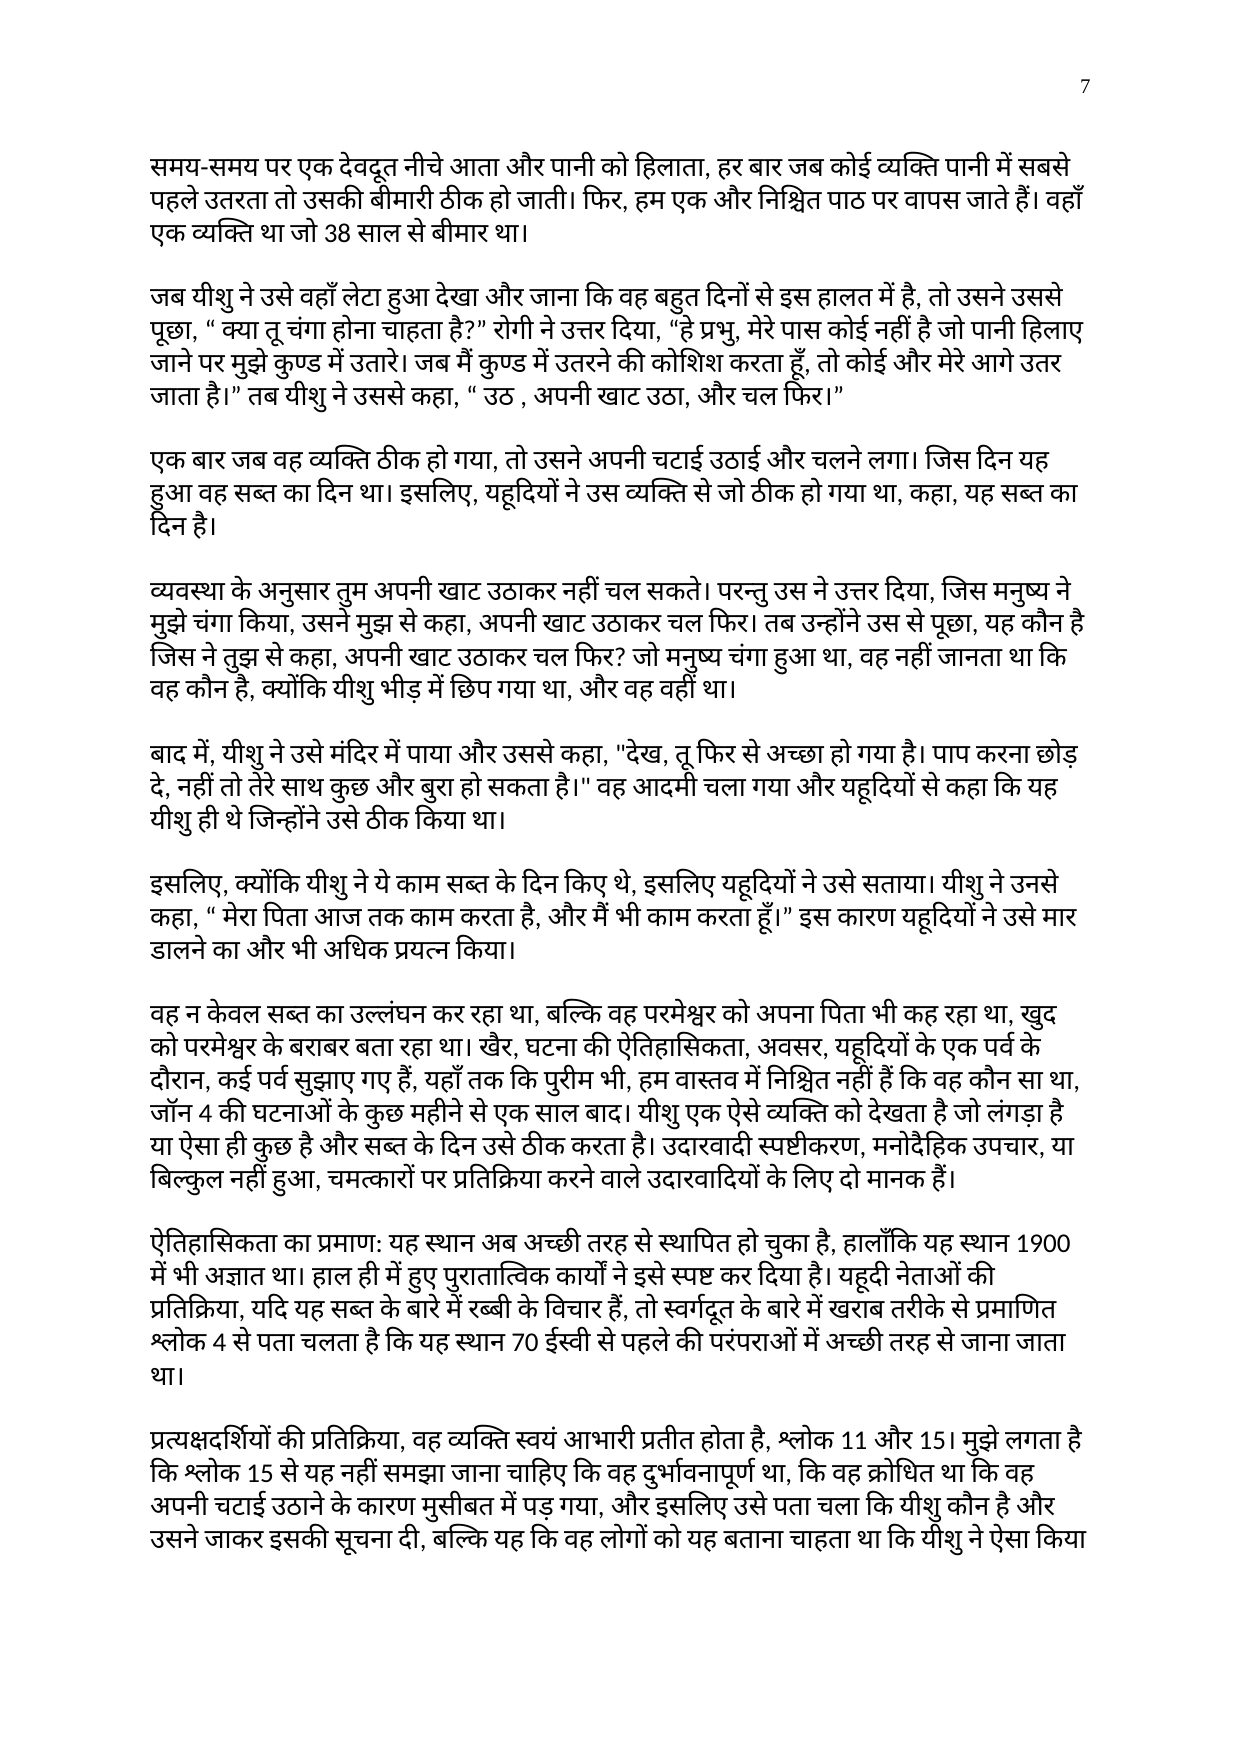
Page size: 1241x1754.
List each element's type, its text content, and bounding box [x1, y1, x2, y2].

text जब यीशु ने उसे वहाँ लेटा हुआ देखा और जाना कि वह बहुत दिनों से इस हालत में है, तो उसने उससे पूछा, “ क्या तू चंगा होना चाहता है?” रोगी ने उत्तर दिया, “हे प्रभु, मेरे पास कोई नहीं है जो पानी हिलाए जाने पर मुझे कुण्ड में उतारे। जब मैं कुण्ड में उतरने की कोशिश करता हूँ, तो कोई और मेरे आगे उतर जाता है।” तब यीशु ने उससे कहा, “ उठ , अपनी खाट उठा, और चल फिर।” [150, 280, 1090, 412]
text ऐतिहासिकता का प्रमाण: यह स्थान अब अच्छी तरह से स्थापित हो चुका है, हालाँकि यह स्थान 1900 में भी अज्ञात था। हाल ही में हुए पुरातात्विक कार्यों ने इसे स्पष्ट कर दिया है। यहूदी नेताओं की प्रतिक्रिया, यदि यह सब्त के बारे में रब्बी के विचार हैं, तो स्वर्गदूत के बारे में खराब तरीके से प्रमाणित श्लोक 4 से पता चलता है कि यह स्थान 70 ईस्वी से पहले की परंपराओं में अच्छी तरह से जाना जाता था। [150, 1227, 1090, 1392]
text समय-समय पर एक देवदूत नीचे आता और पानी को हिलाता, हर बार जब कोई व्यक्ति पानी में सबसे पहले उतरता तो उसकी बीमारी ठीक हो जाती। फिर, हम एक और निश्चित पाठ पर वापस जाते हैं। वहाँ एक व्यक्ति था जो 38 साल से बीमार था। [150, 150, 1090, 249]
text बाद में, यीशु ने उसे मंदिर में पाया और उससे कहा, "देख, तू फिर से अच्छा हो गया है। पाप करना छोड़ दे, नहीं तो तेरे साथ कुछ और बुरा हो सकता है।" वह आदमी चला गया और यहूदियों से कहा कि यह यीशु ही थे जिन्होंने उसे ठीक किया था। [150, 737, 1090, 836]
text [150, 1423, 1090, 1555]
text इसलिए, क्योंकि यीशु ने ये काम सब्त के दिन किए थे, इसलिए यहूदियों ने उसे सताया। यीशु ने उनसे कहा, “ मेरा पिता आज तक काम करता है, और मैं भी काम करता हूँ।” इस कारण यहूदियों ने उसे मार डालने का और भी अधिक प्रयत्न किया। [150, 867, 1090, 966]
text व्यवस्था के अनुसार तुम अपनी खाट उठाकर नहीं चल सकते। परन्तु उस ने उत्तर दिया, जिस मनुष्य ने मुझे चंगा किया, उसने मुझ से कहा, अपनी खाट उठाकर चल फिर। तब उन्होंने उस से पूछा, यह कौन है जिस ने तुझ से कहा, अपनी खाट उठाकर चल फिर? जो मनुष्य चंगा हुआ था, वह नहीं जानता था कि वह कौन है, क्योंकि यीशु भीड़ में छिप गया था, और वह वहीं था। [150, 574, 1090, 706]
text वह न केवल सब्त का उल्लंघन कर रहा था, बल्कि वह परमेश्वर को अपना पिता भी कह रहा था, खुद को परमेश्वर के बराबर बता रहा था। खैर, घटना की ऐतिहासिकता, अवसर, यहूदियों के एक पर्व के दौरान, कई पर्व सुझाए गए हैं, यहाँ तक कि पुरीम भी, हम वास्तव में निश्चित नहीं हैं कि वह कौन सा था, जॉन 4 की घटनाओं के कुछ महीने से एक साल बाद। यीशु एक ऐसे व्यक्ति को देखता है जो लंगड़ा है या ऐसा ही कुछ है और सब्त के दिन उसे ठीक करता है। उदारवादी स्पष्टीकरण, मनोदैहिक उपचार, या बिल्कुल नहीं हुआ, चमत्कारों पर प्रतिक्रिया करने वाले उदारवादियों के लिए दो मानक हैं। [150, 997, 1090, 1195]
text एक बार जब वह व्यक्ति ठीक हो गया, तो उसने अपनी चटाई उठाई और चलने लगा। जिस दिन यह हुआ वह सब्त का दिन था। इसलिए, यहूदियों ने उस व्यक्ति से जो ठीक हो गया था, कहा, यह सब्त का दिन है। [150, 443, 1090, 542]
